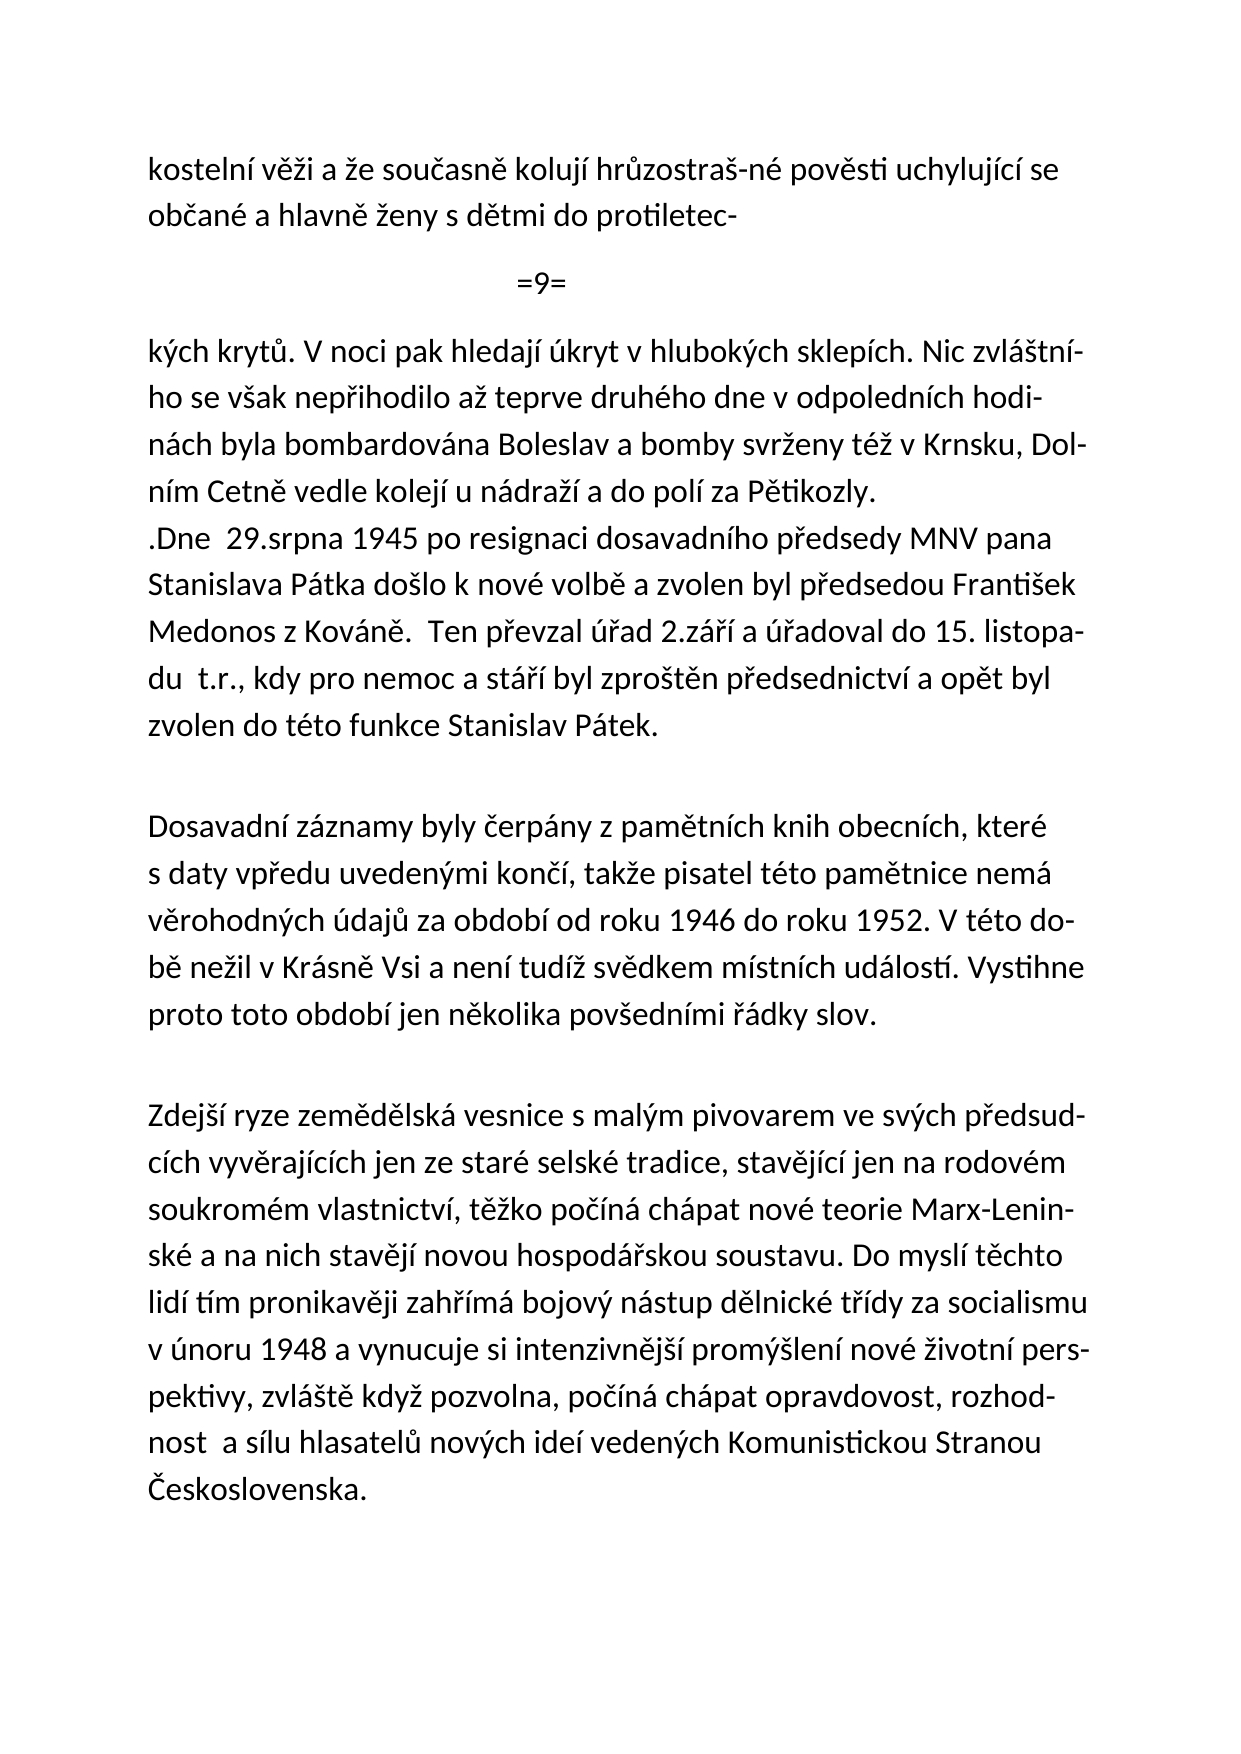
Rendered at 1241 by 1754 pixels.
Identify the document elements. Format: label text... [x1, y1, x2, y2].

text Dosavadní záznamy byly čerpány z pamětních knih obecních, které s daty vpředu uvedenými končí, takže pisatel této pamětnice nemá věrohodných údajů za období od roku 1946 do roku 1952. V této do-bě nežil v Krásně Vsi a není tudíž svědkem místních událostí. Vystihne proto toto období jen několika povšedními řádky slov. [148, 771, 1093, 1033]
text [148, 148, 1093, 235]
text =9= [148, 262, 1093, 303]
text kých krytů. V noci pak hledají úkryt v hlubokých sklepích. Nic zvláštní-ho se však nepřihodilo až teprve druhého dne v odpoledních hodi-nách byla bombardována Boleslav a bomby svrženy též v Krnsku, Dol-ním Cetně vedle kolejí u nádraží a do polí za Pětikozly. .Dne 29.srpna 1945 po resignaci dosavadního předsedy MNV pana Stanislava Pátka došlo k nové volbě a zvolen byl předsedou František Medonos z Kováně. Ten převzal úřad 2.září a úřadoval do 15. listopa- du t.r., kdy pro nemoc a stáří byl zproštěn předsednictví a opět byl zvolen do této funkce Stanislav Pátek. [148, 329, 1093, 744]
text Zdejší ryze zemědělská vesnice s malým pivovarem ve svých předsud-cích vyvěrajících jen ze staré selské tradice, stavějící jen na rodovém soukromém vlastnictví, těžko počíná chápat nové teorie Marx-Lenin-ské a na nich stavějí novou hospodářskou soustavu. Do myslí těchto lidí tím pronikavěji zahřímá bojový nástup dělnické třídy za socialismu v únoru 1948 a vynucuje si intenzivnější promýšlení nové životní pers-pektivy, zvláště když pozvolna, počíná chápat opravdovost, rozhod-nost a sílu hlasatelů nových ideí vedených Komunistickou Stranou Československa. [148, 1060, 1093, 1509]
